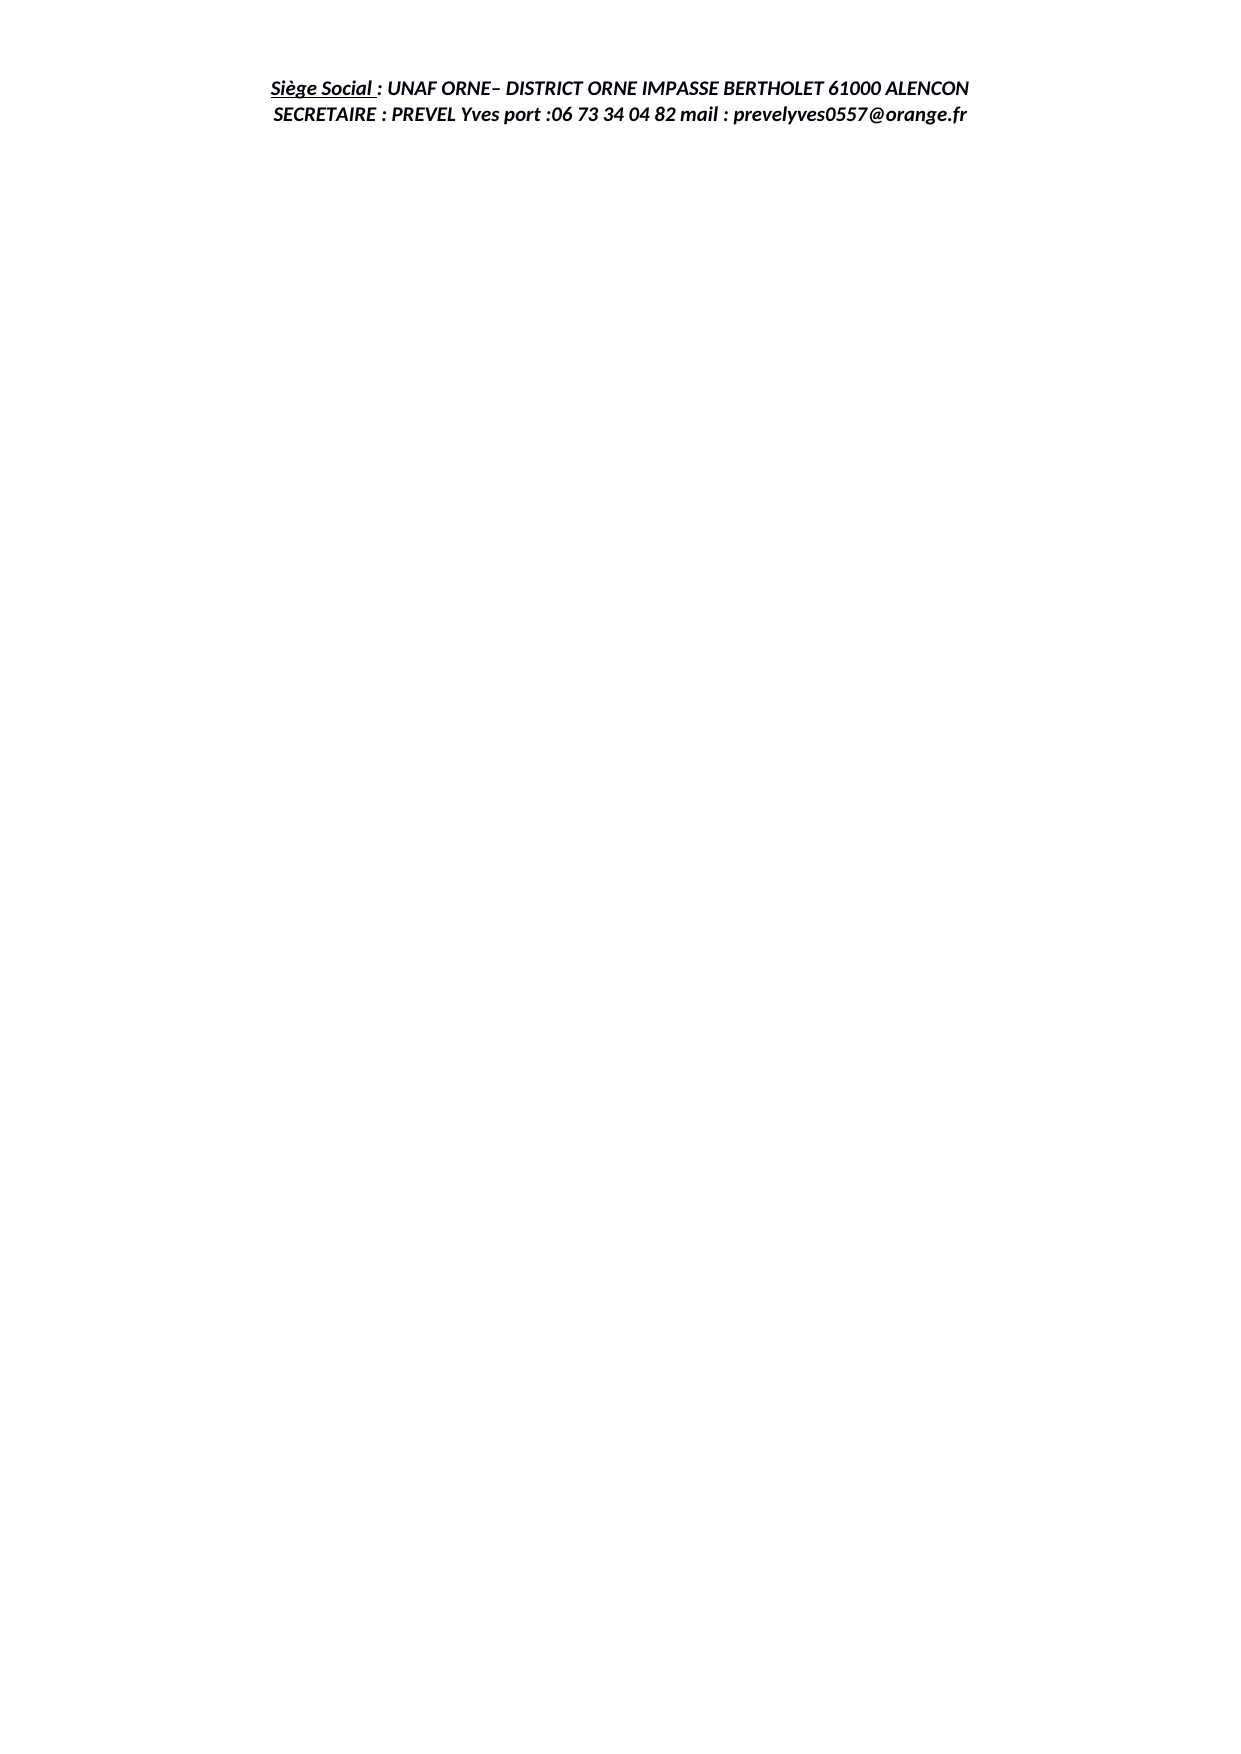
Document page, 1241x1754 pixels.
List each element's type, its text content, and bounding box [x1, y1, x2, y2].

text SECRETAIRE : PREVEL Yves port :06 73 34 04 82 mail : prevelyves0557@orange.fr [75, 102, 1165, 127]
text Siège Social : UNAF ORNE– DISTRICT ORNE IMPASSE BERTHOLET 61000 ALENCON [75, 75, 1165, 100]
